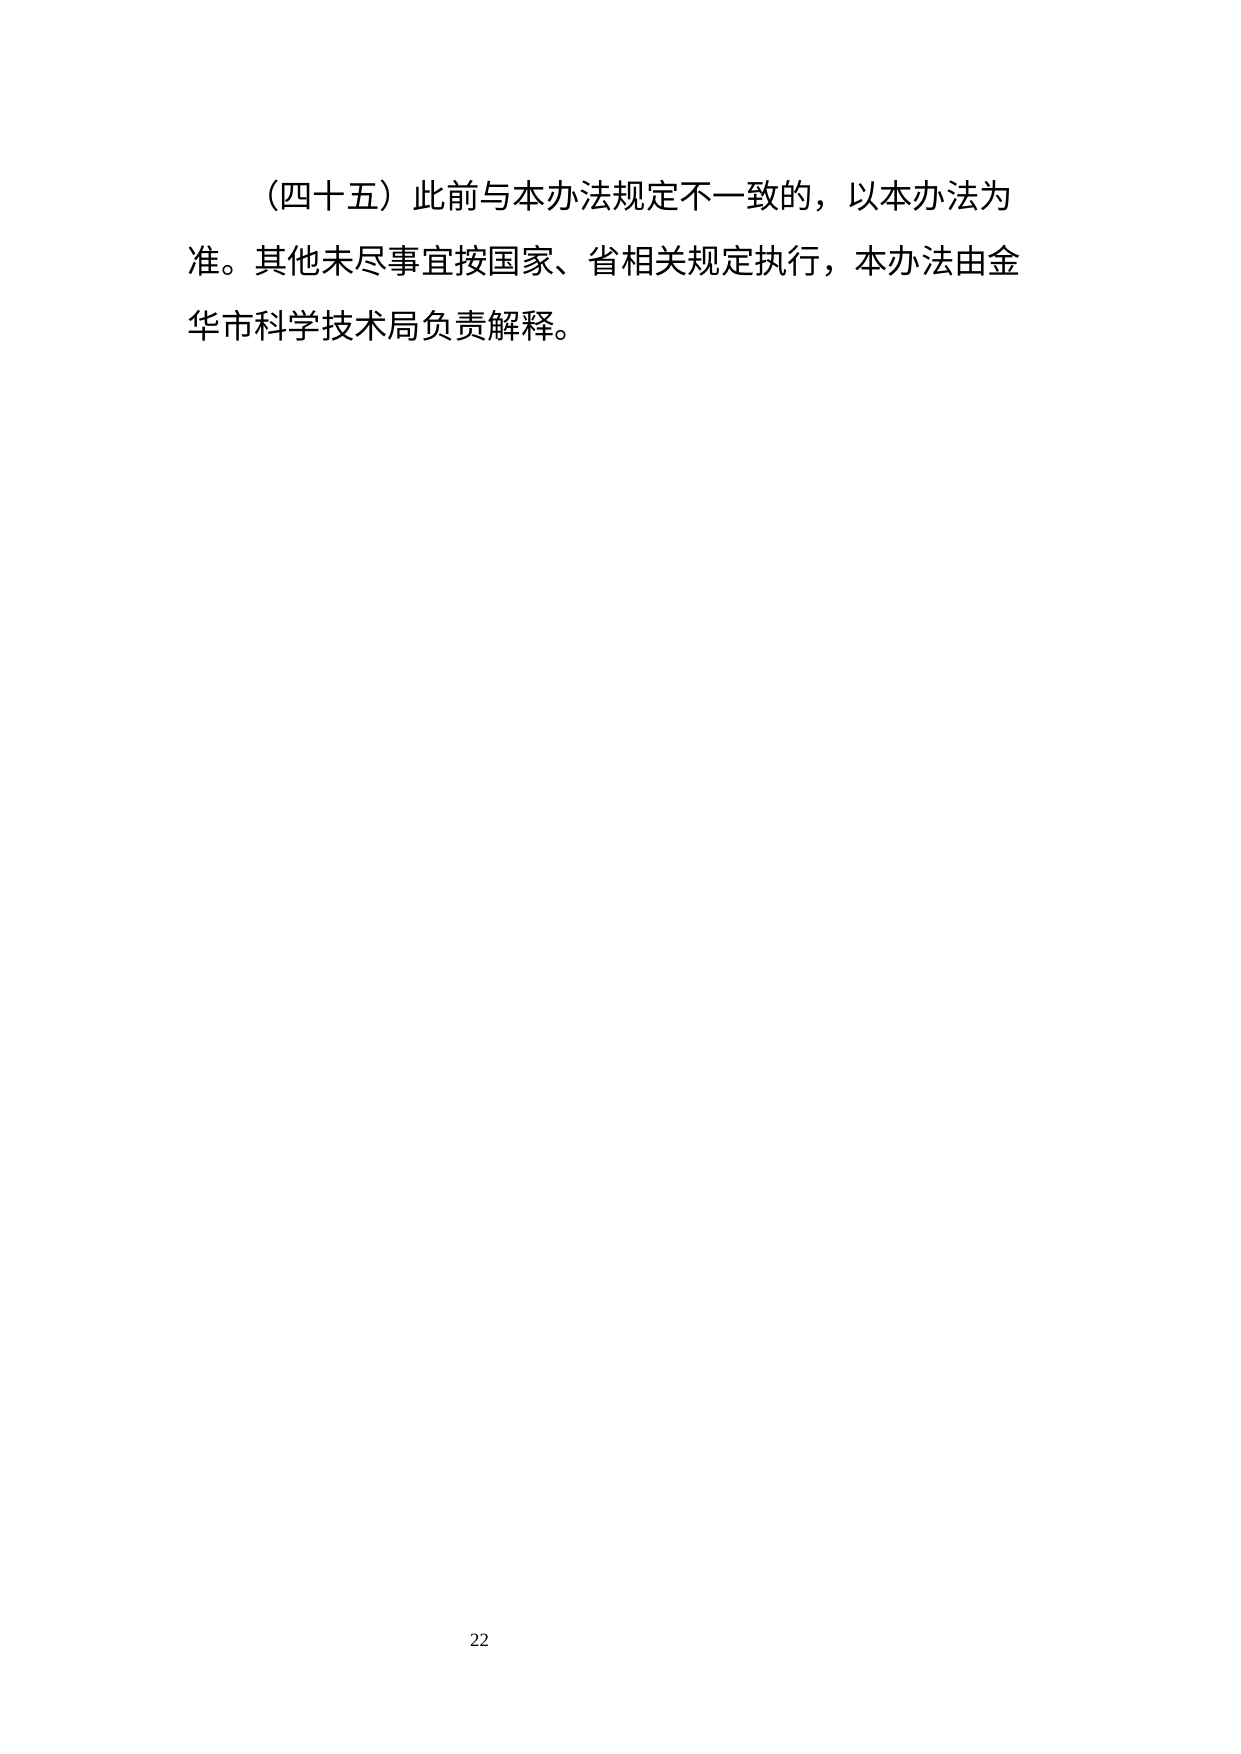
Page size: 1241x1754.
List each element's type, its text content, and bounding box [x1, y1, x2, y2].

text （四十五）此前与本办法规定不一致的，以本办法为准。其他未尽事宜按国家、省相关规定执行，本办法由金华市科学技术局负责解释。 [187, 162, 1053, 357]
